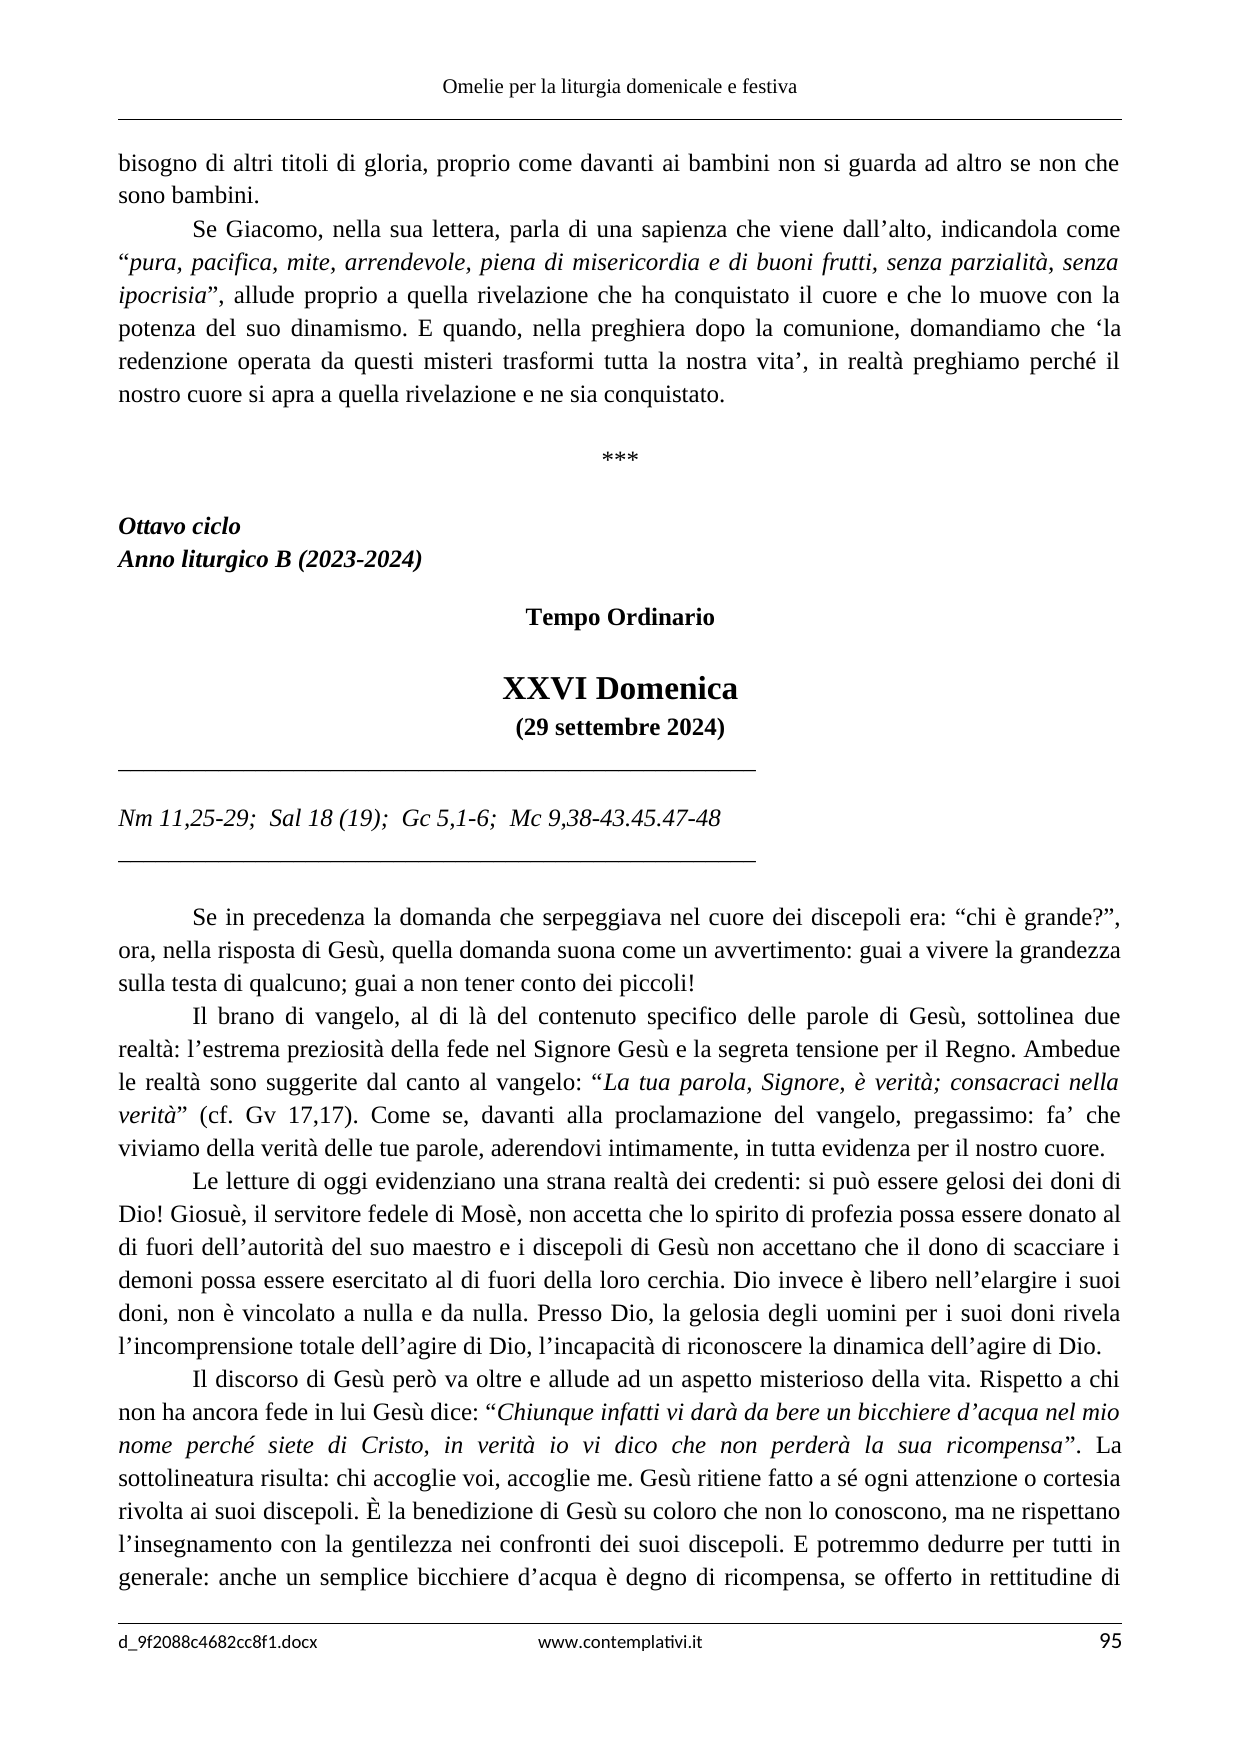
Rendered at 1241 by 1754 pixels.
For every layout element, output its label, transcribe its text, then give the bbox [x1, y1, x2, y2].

text Ottavo ciclo [118, 511, 1122, 539]
text ___________________________________________________ [118, 836, 1122, 865]
text Le letture di oggi evidenziano una strana realtà dei credenti: si può essere gelosi dei doni di Dio! Giosuè, il servitore fedele di Mosè, non accetta che lo spirito di profezia possa essere donato al di fuori dell’autorità del suo maestro e i discepoli di Gesù non accettano che il dono di scacciare i demoni possa essere esercitato al di fuori della loro cerchia. Dio invece è libero nell’elargire i suoi doni, non è vincolato a nulla e da nulla. Presso Dio, la gelosia degli uomini per i suoi doni rivela l’incomprensione totale dell’agire di Dio, l’incapacità di riconoscere la dinamica dell’agire di Dio. [118, 1166, 1122, 1360]
text Nm 11,25-29; Sal 18 (19); Gc 5,1-6; Mc 9,38-43.45.47-48 [118, 803, 1122, 832]
text Il brano di vangelo, al di là del contenuto specifico delle parole di Gesù, sottolinea due realtà: l’estrema preziosità della fede nel Signore Gesù e la segreta tensione per il Regno. Ambedue le realtà sono suggerite dal canto al vangelo: “La tua parola, Signore, è verità; consacraci nella verità” (cf. Gv 17,17). Come se, davanti alla proclamazione del vangelo, pregassimo: fa’ che viviamo della verità delle tue parole, aderendovi intimamente, in tutta evidenza per il nostro cuore. [118, 1001, 1122, 1162]
text XXVI Domenica [118, 668, 1122, 706]
text (29 settembre 2024) [118, 712, 1122, 741]
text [118, 1364, 1122, 1591]
text Se Giacomo, nella sua lettera, parla di una sapienza che viene dall’alto, indicandola come “pura, pacifica, mite, arrendevole, piena di misericordia e di buoni frutti, senza parzialità, senza ipocrisia”, allude proprio a quella rivelazione che ha conquistato il cuore e che lo muove con la potenza del suo dinamismo. E quando, nella preghiera dopo la comunione, domandiamo che ‘la redenzione operata da questi misteri trasformi tutta la nostra vita’, in realtà preghiamo perché il nostro cuore si apra a quella rivelazione e ne sia conquistato. [118, 214, 1122, 407]
text Tempo Ordinario [118, 602, 1122, 631]
text ___________________________________________________ [118, 745, 1122, 774]
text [118, 148, 1122, 209]
text *** [118, 445, 1122, 473]
text Se in precedenza la domanda che serpeggiava nel cuore dei discepoli era: “chi è grande?”, ora, nella risposta di Gesù, quella domanda suona come un avvertimento: guai a vivere la grandezza sulla testa di qualcuno; guai a non tener conto dei piccoli! [118, 902, 1122, 997]
text Anno liturgico B (2023-2024) [118, 544, 1122, 573]
